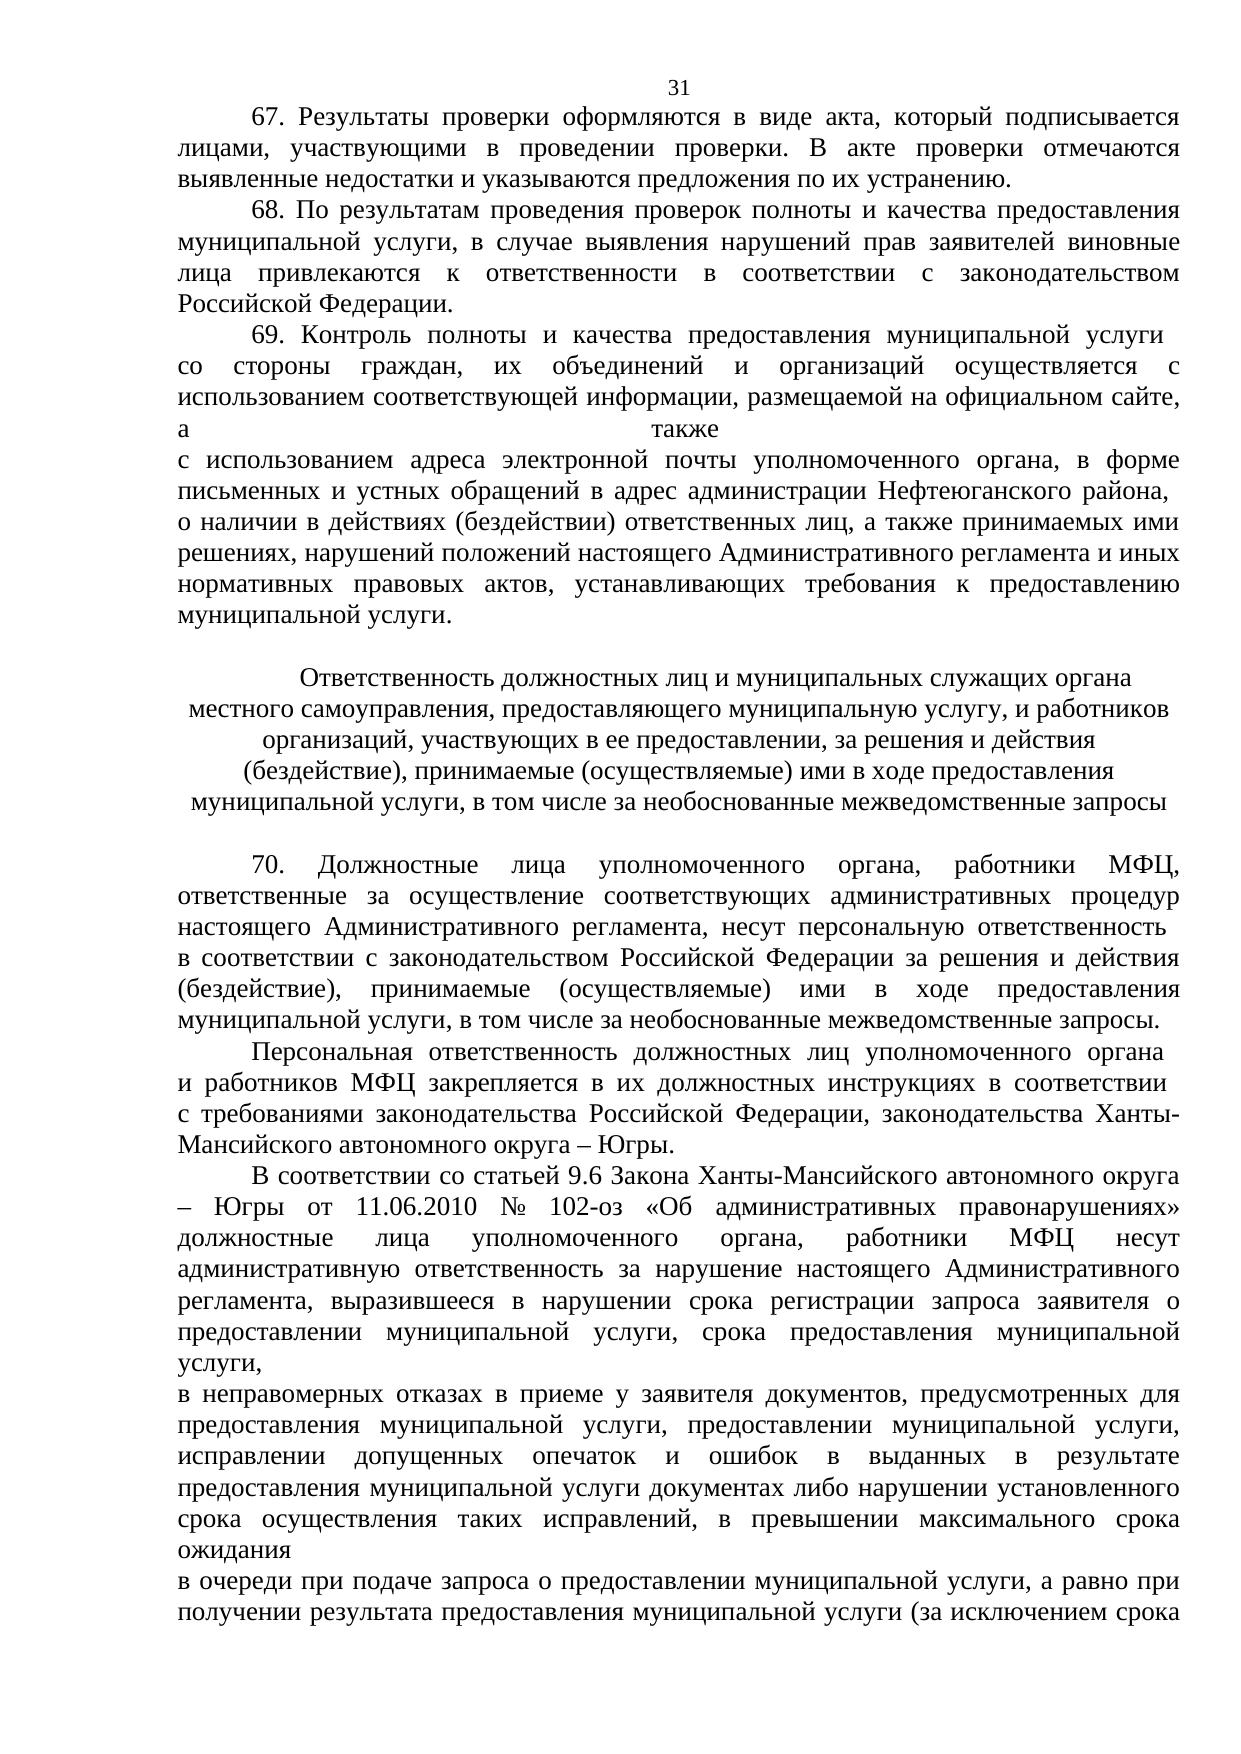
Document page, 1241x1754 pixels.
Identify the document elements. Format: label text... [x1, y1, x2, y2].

text 69. Контроль полноты и качества предоставления муниципальной услуги со стороны граждан, их объединений и организаций осуществляется с использованием соответствующей информации, размещаемой на официальном сайте, а также с использованием адреса электронной почты уполномоченного органа, в форме письменных и устных обращений в адрес администрации Нефтеюганского района, о наличии в действиях (бездействии) ответственных лиц, а также принимаемых ими решениях, нарушений положений настоящего Административного регламента и иных нормативных правовых актов, устанавливающих требования к предоставлению муниципальной услуги. [177, 318, 1181, 630]
text Персональная ответственность должностных лиц уполномоченного органа и работников МФЦ закрепляется в их должностных инструкциях в соответствии с требованиями законодательства Российской Федерации, законодательства Ханты-Мансийского автономного округа – Югры. [177, 1034, 1181, 1159]
text 67. Результаты проверки оформляются в виде акта, который подписывается лицами, участвующими в проведении проверки. В акте проверки отмечаются выявленные недостатки и указываются предложения по их устранению. [177, 100, 1181, 194]
text 70. Должностные лица уполномоченного органа, работники МФЦ, ответственные за осуществление соответствующих административных процедур настоящего Административного регламента, несут персональную ответственность в соответствии с законодательством Российской Федерации за решения и действия (бездействие), принимаемые (осуществляемые) ими в ходе предоставления муниципальной услуги, в том числе за необоснованные межведомственные запросы. [177, 848, 1181, 1034]
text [177, 1159, 1181, 1626]
text 68. По результатам проведения проверок полноты и качества предоставления муниципальной услуги, в случае выявления нарушений прав заявителей виновные лица привлекаются к ответственности в соответствии с законодательством Российской Федерации. [177, 194, 1181, 318]
text Ответственность должностных лиц и муниципальных служащих органа местного самоуправления, предоставляющего муниципальную услугу, и работников организаций, участвующих в ее предоставлении, за решения и действия (бездействие), принимаемые (осуществляемые) ими в ходе предоставления муниципальной услуги, в том числе за необоснованные межведомственные запросы [177, 661, 1181, 817]
